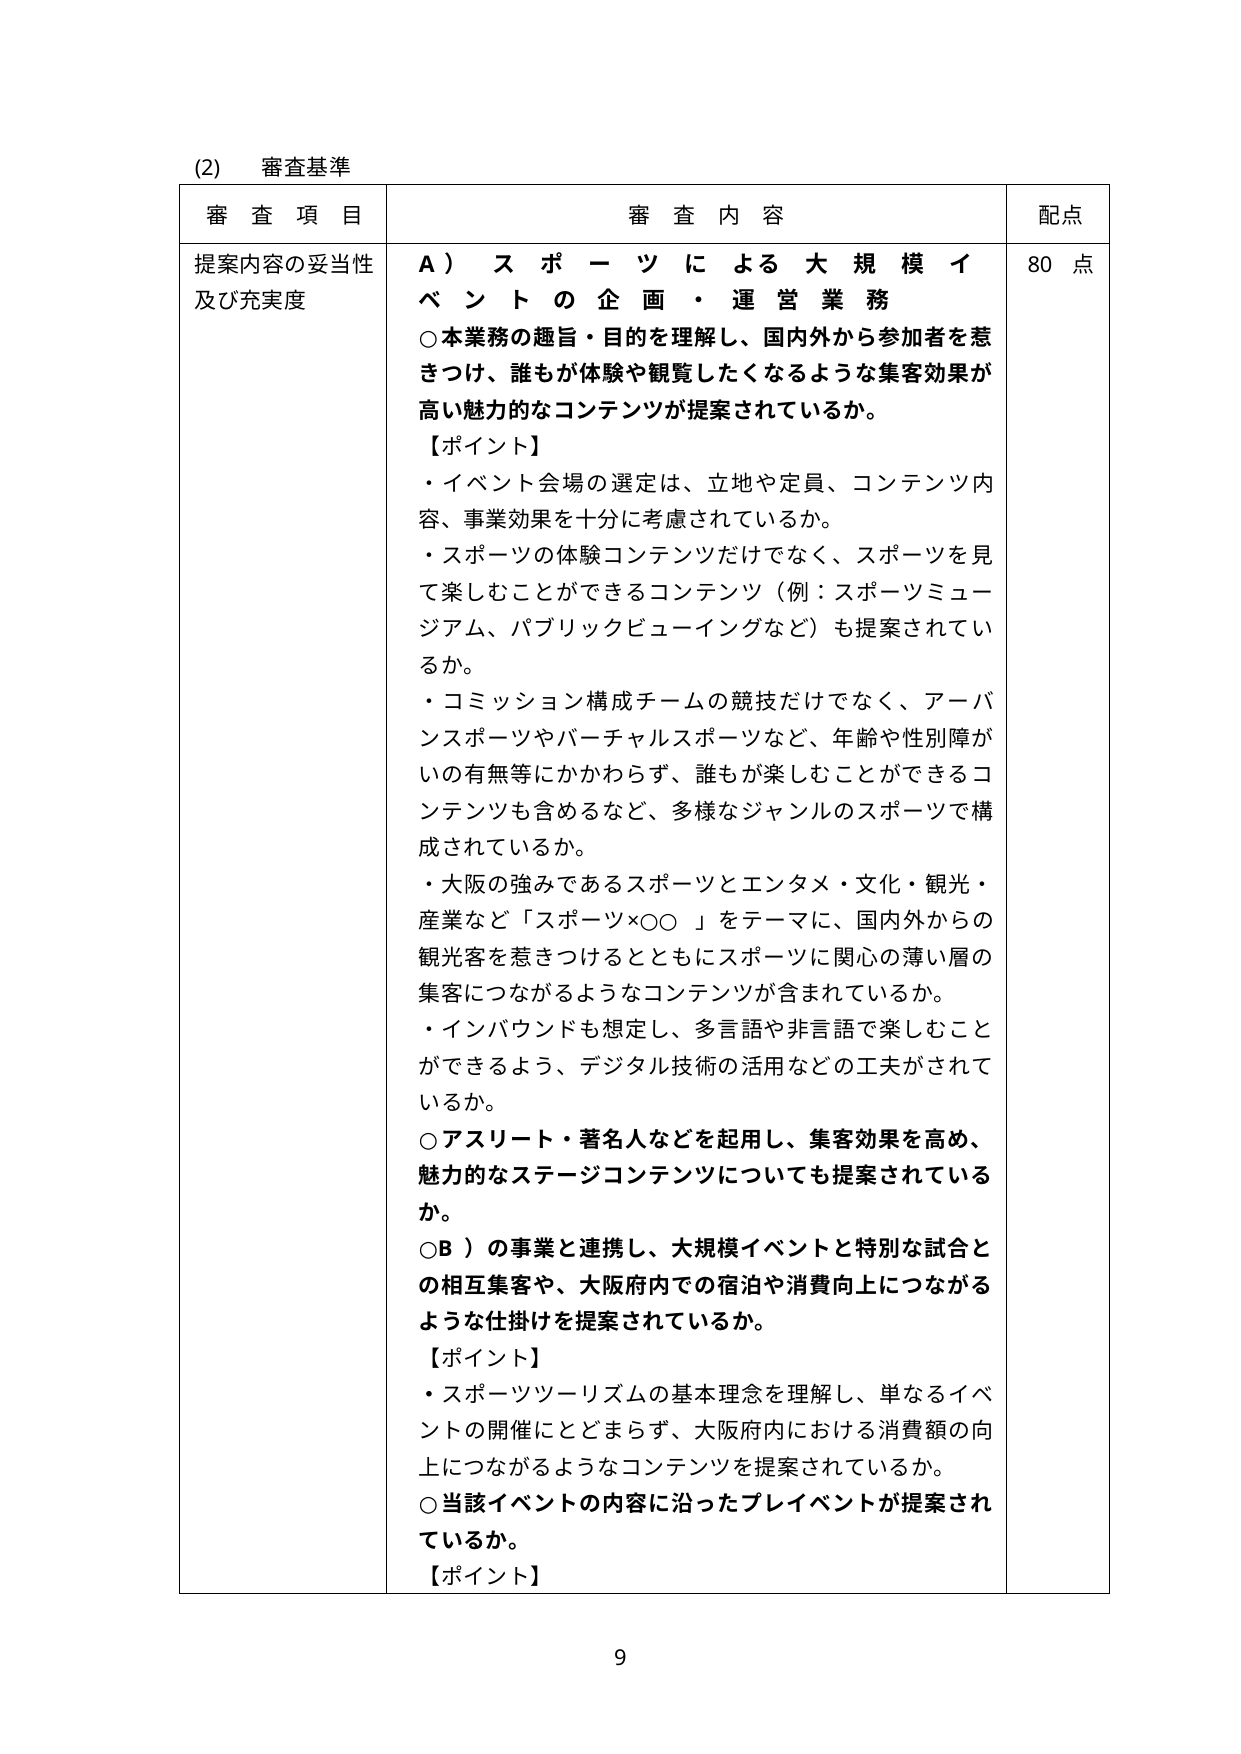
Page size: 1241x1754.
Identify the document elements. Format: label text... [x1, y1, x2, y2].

table_header 審 査 内 容 [387, 185, 1006, 243]
table_cell 提案内容の妥当性及び充実度 [180, 244, 386, 1593]
table_header 審 査 項 目 [180, 185, 386, 243]
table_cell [387, 244, 1006, 1593]
table_cell 80点 [1007, 244, 1109, 1593]
table_header 配点 [1007, 185, 1109, 243]
text (2) 審査基準 [150, 148, 1090, 184]
